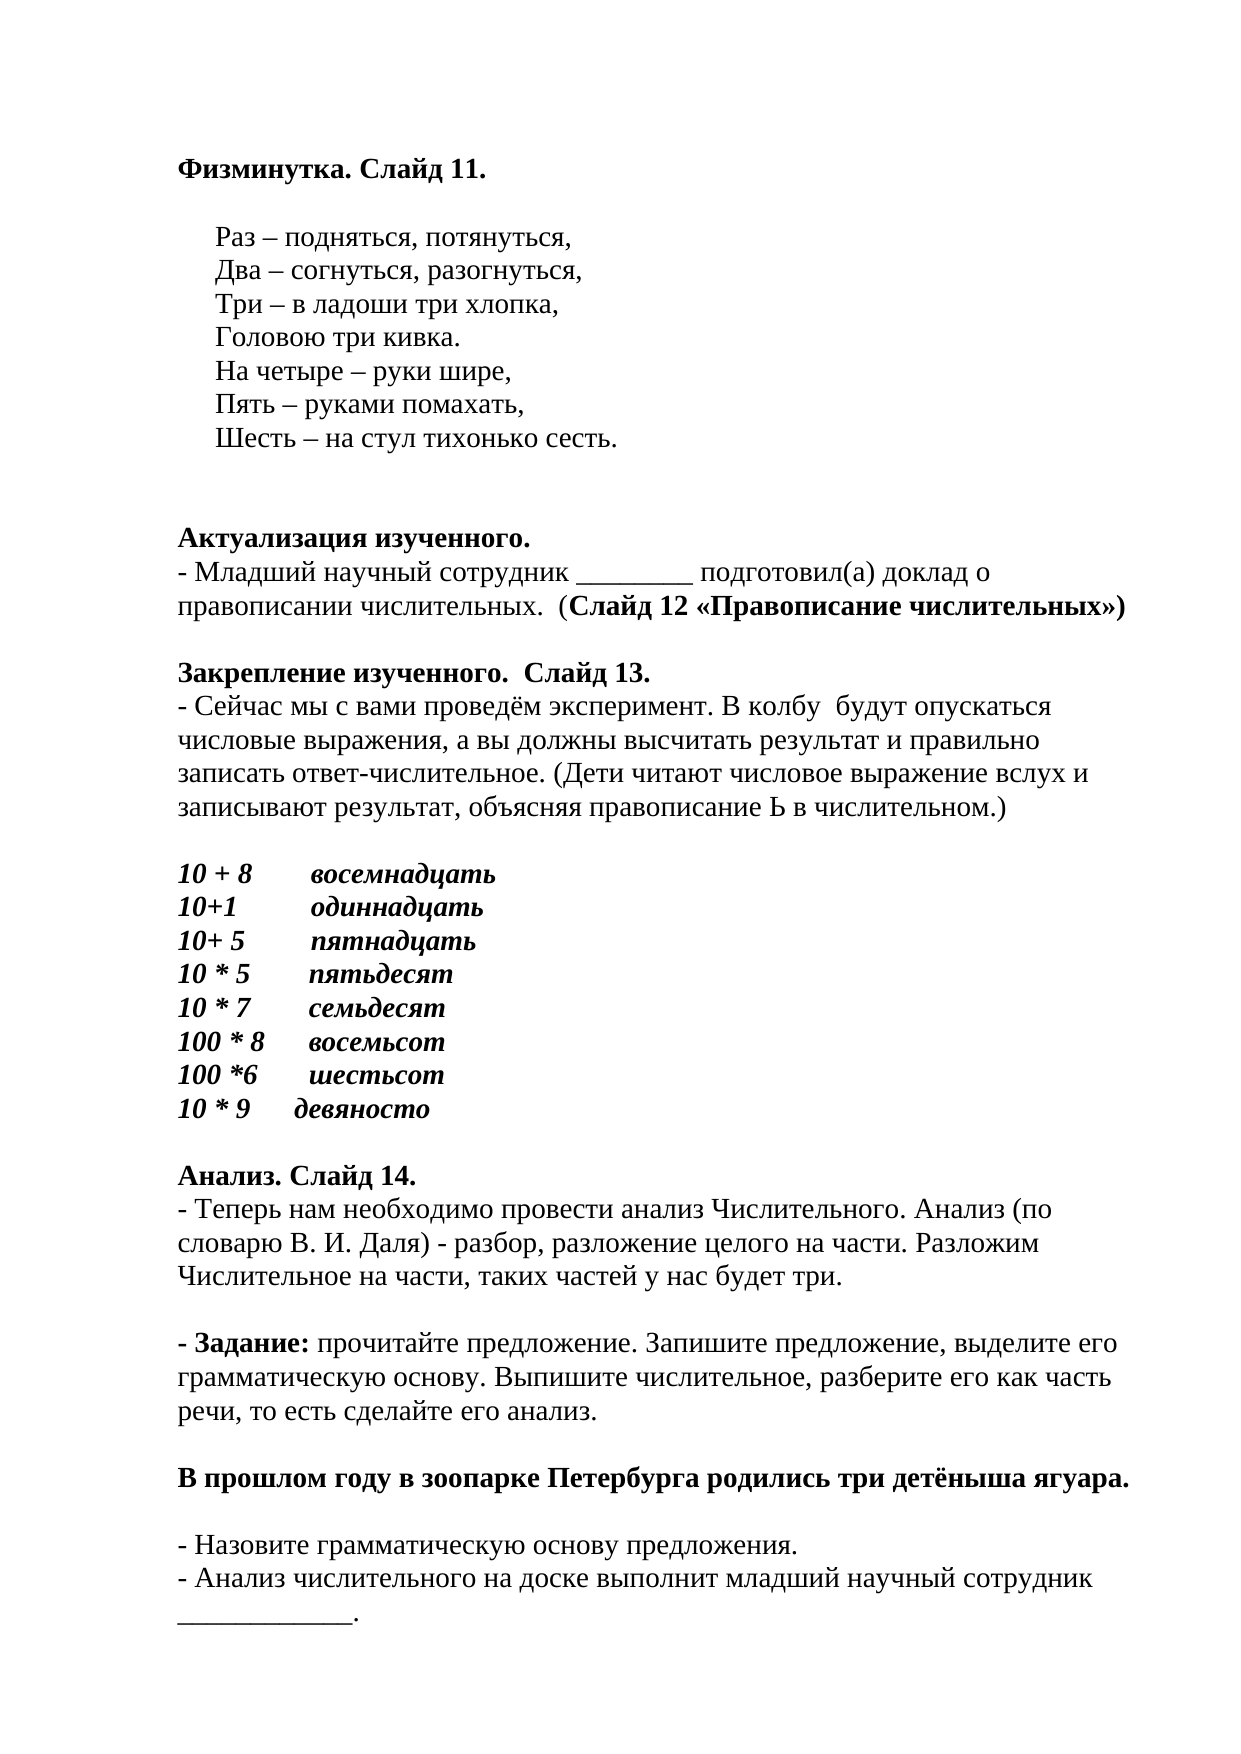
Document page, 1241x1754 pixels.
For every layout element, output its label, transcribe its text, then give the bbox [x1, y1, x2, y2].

text Три – в ладоши три хлопка, [215, 286, 1152, 319]
text - Сейчас мы с вами проведём эксперимент. В колбу будут опускаться числовые выражения, а вы должны высчитать результат и правильно записать ответ-числительное. (Дети читают числовое выражение вслух и записывают результат, объясняя правописание Ь в числительном.) [177, 688, 1152, 822]
text Закрепление изученного. Слайд 13. [177, 655, 1152, 688]
text - Младший научный сотрудник ________ подготовил(а) доклад о правописании числительных. (Слайд 12 «Правописание числительных») [177, 554, 1152, 621]
text 10 * 5 пятьдесят [177, 957, 1152, 990]
text - Анализ числительного на доске выполнит младший научный сотрудник ____________. [177, 1560, 1152, 1627]
text 100 *6 шестьсот [177, 1057, 1152, 1091]
text - Теперь нам необходимо провести анализ Числительного. Анализ (по словарю В. И. Даля) - разбор, разложение целого на части. Разложим Числительное на части, таких частей у нас будет три. [177, 1191, 1152, 1292]
text 10 * 7 семьдесят [177, 990, 1152, 1024]
text - Задание: прочитайте предложение. Запишите предложение, выделите его грамматическую основу. Выпишите числительное, разберите его как часть речи, то есть сделайте его анализ. [177, 1326, 1152, 1426]
text 10+ 5 пятнадцать [177, 923, 1152, 957]
text Два – согнуться, разогнуться, [215, 252, 1152, 286]
text Шесть – на стул тихонько сесть. [215, 420, 1152, 453]
text Анализ. Слайд 14. [177, 1158, 1152, 1191]
text 10 * 9 девяносто [177, 1091, 1152, 1124]
text Раз – подняться, потянуться, [215, 219, 1152, 252]
text 100 * 8 восемьсот [177, 1024, 1152, 1057]
text Головою три кивка. [215, 319, 1152, 353]
text На четыре – руки шире, [215, 353, 1152, 386]
text 10+1 одиннадцать [177, 889, 1152, 923]
text Актуализация изученного. [177, 521, 1152, 554]
text - Назовите грамматическую основу предложения. [177, 1527, 1152, 1560]
text Пять – руками помахать, [215, 386, 1152, 420]
text Физминутка. Слайд 11. [177, 152, 1152, 185]
text В прошлом году в зоопарке Петербурга родились три детёныша ягуара. [177, 1460, 1152, 1493]
text 10 + 8 восемнадцать [177, 856, 1152, 889]
